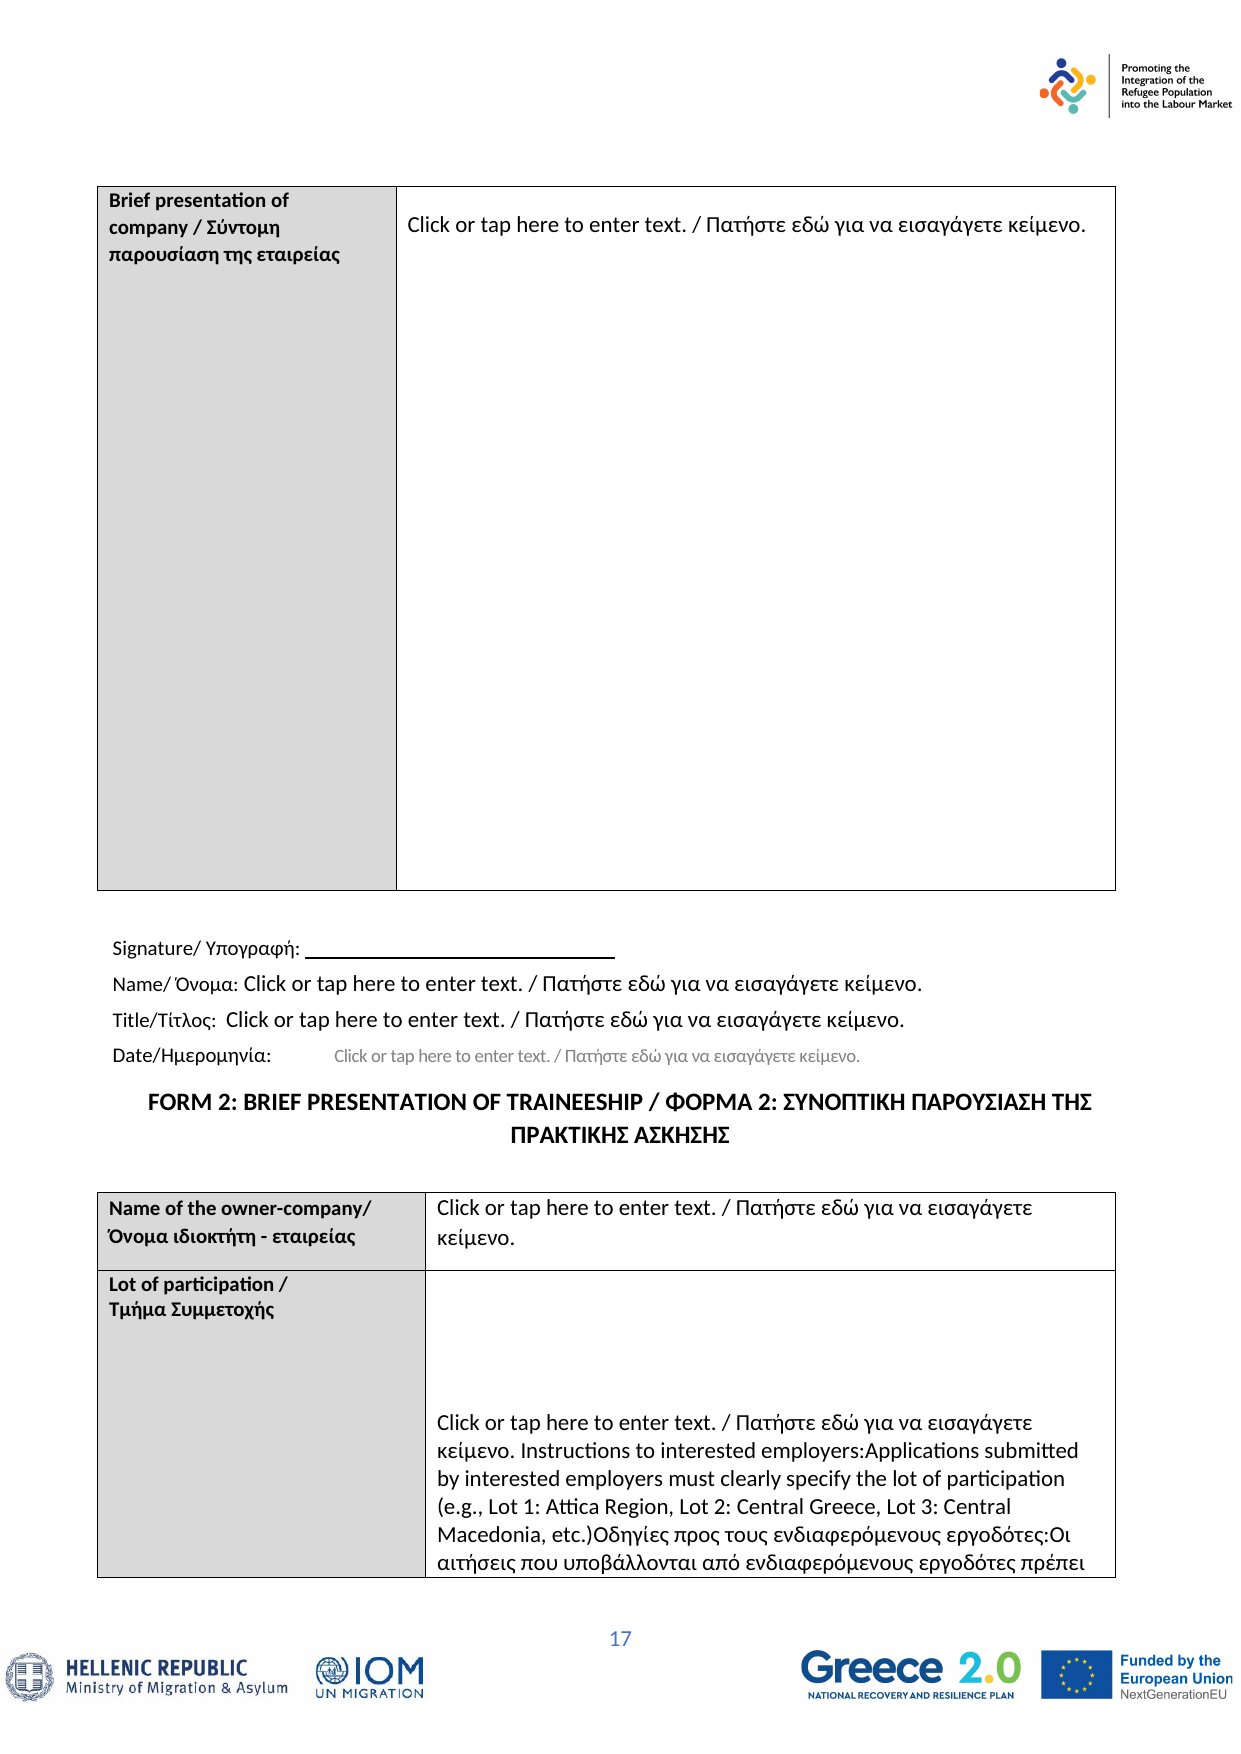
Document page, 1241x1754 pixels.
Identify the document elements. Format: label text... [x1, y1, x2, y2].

table_header Name of the owner-company/ Όνομα ιδιοκτήτη - εταιρείας [98, 1193, 425, 1270]
text Title/Τίτλος: [112, 1006, 1128, 1034]
text Name/ Όνομα: [112, 969, 1128, 997]
picture [1, 1644, 431, 1705]
text FORM 2: BRIEF PRESENTATION OF TRAINEESHIP / ΦΟΡΜΑ 2: ΣΥΝΟΠΤΙΚΗ ΠΑΡΟΥΣΙΑΣΗ ΤΗΣ ΠΡΑΚΤΙΚΗΣ ΑΣΚΗΣΗΣ [112, 1086, 1128, 1149]
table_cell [98, 1271, 425, 1577]
picture [1039, 54, 1238, 118]
picture [801, 1650, 1233, 1699]
table_cell Brief presentation of company / Σύντομη παρουσίαση της εταιρείας [98, 187, 396, 890]
text Signature/ Υπογραφή: [112, 936, 1128, 961]
text Date/Ημερομηνία: [112, 1042, 1128, 1067]
